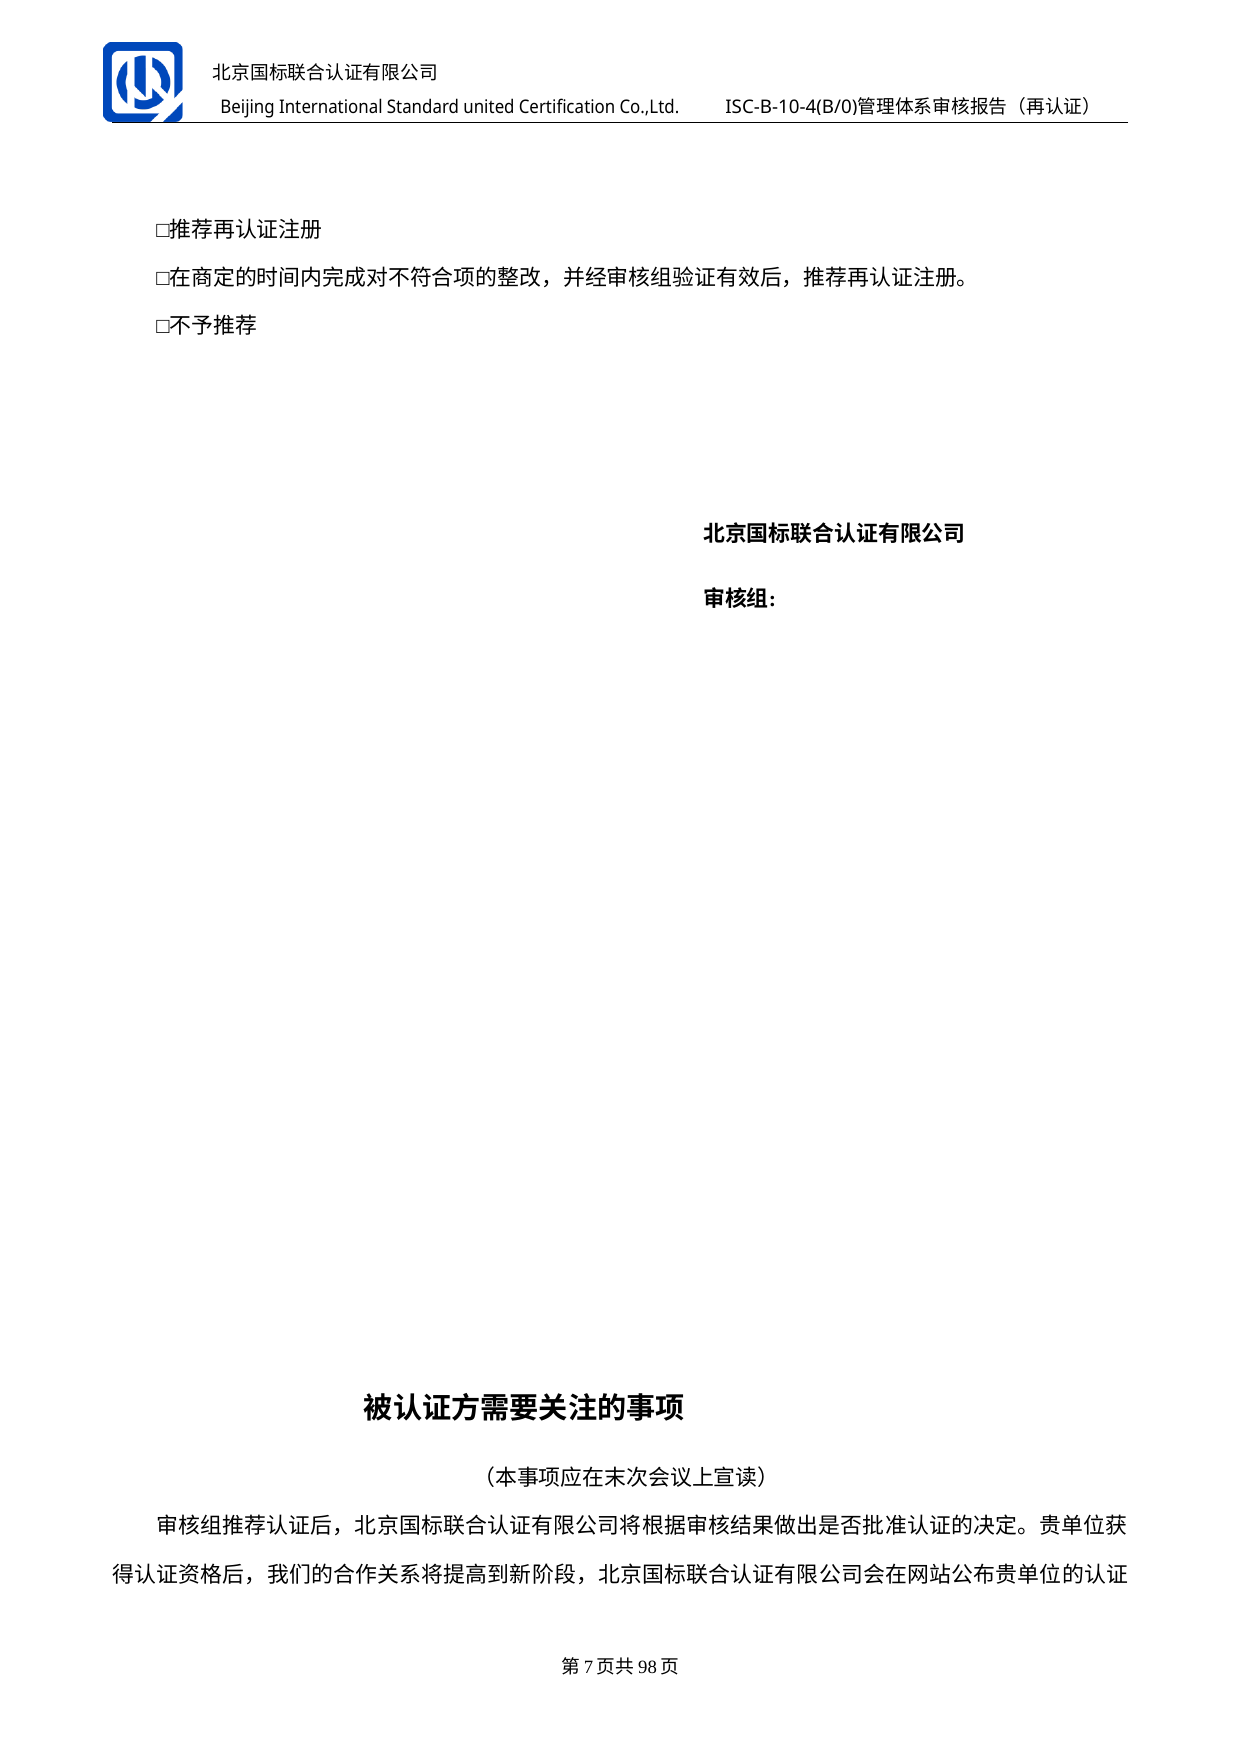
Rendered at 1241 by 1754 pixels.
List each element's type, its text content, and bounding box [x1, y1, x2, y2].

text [112, 1508, 1128, 1589]
text □推荐再认证注册 [112, 211, 1128, 244]
text 北京国标联合认证有限公司 [112, 516, 1128, 548]
text 审核组: [112, 580, 1128, 613]
picture [103, 42, 183, 122]
text 被认证方需要关注的事项 [112, 1373, 1128, 1438]
text □不予推荐 [112, 308, 1128, 340]
text □在商定的时间内完成对不符合项的整改，并经审核组验证有效后，推荐再认证注册。 [112, 259, 1128, 292]
text （本事项应在末次会议上宣读） [112, 1460, 1128, 1492]
